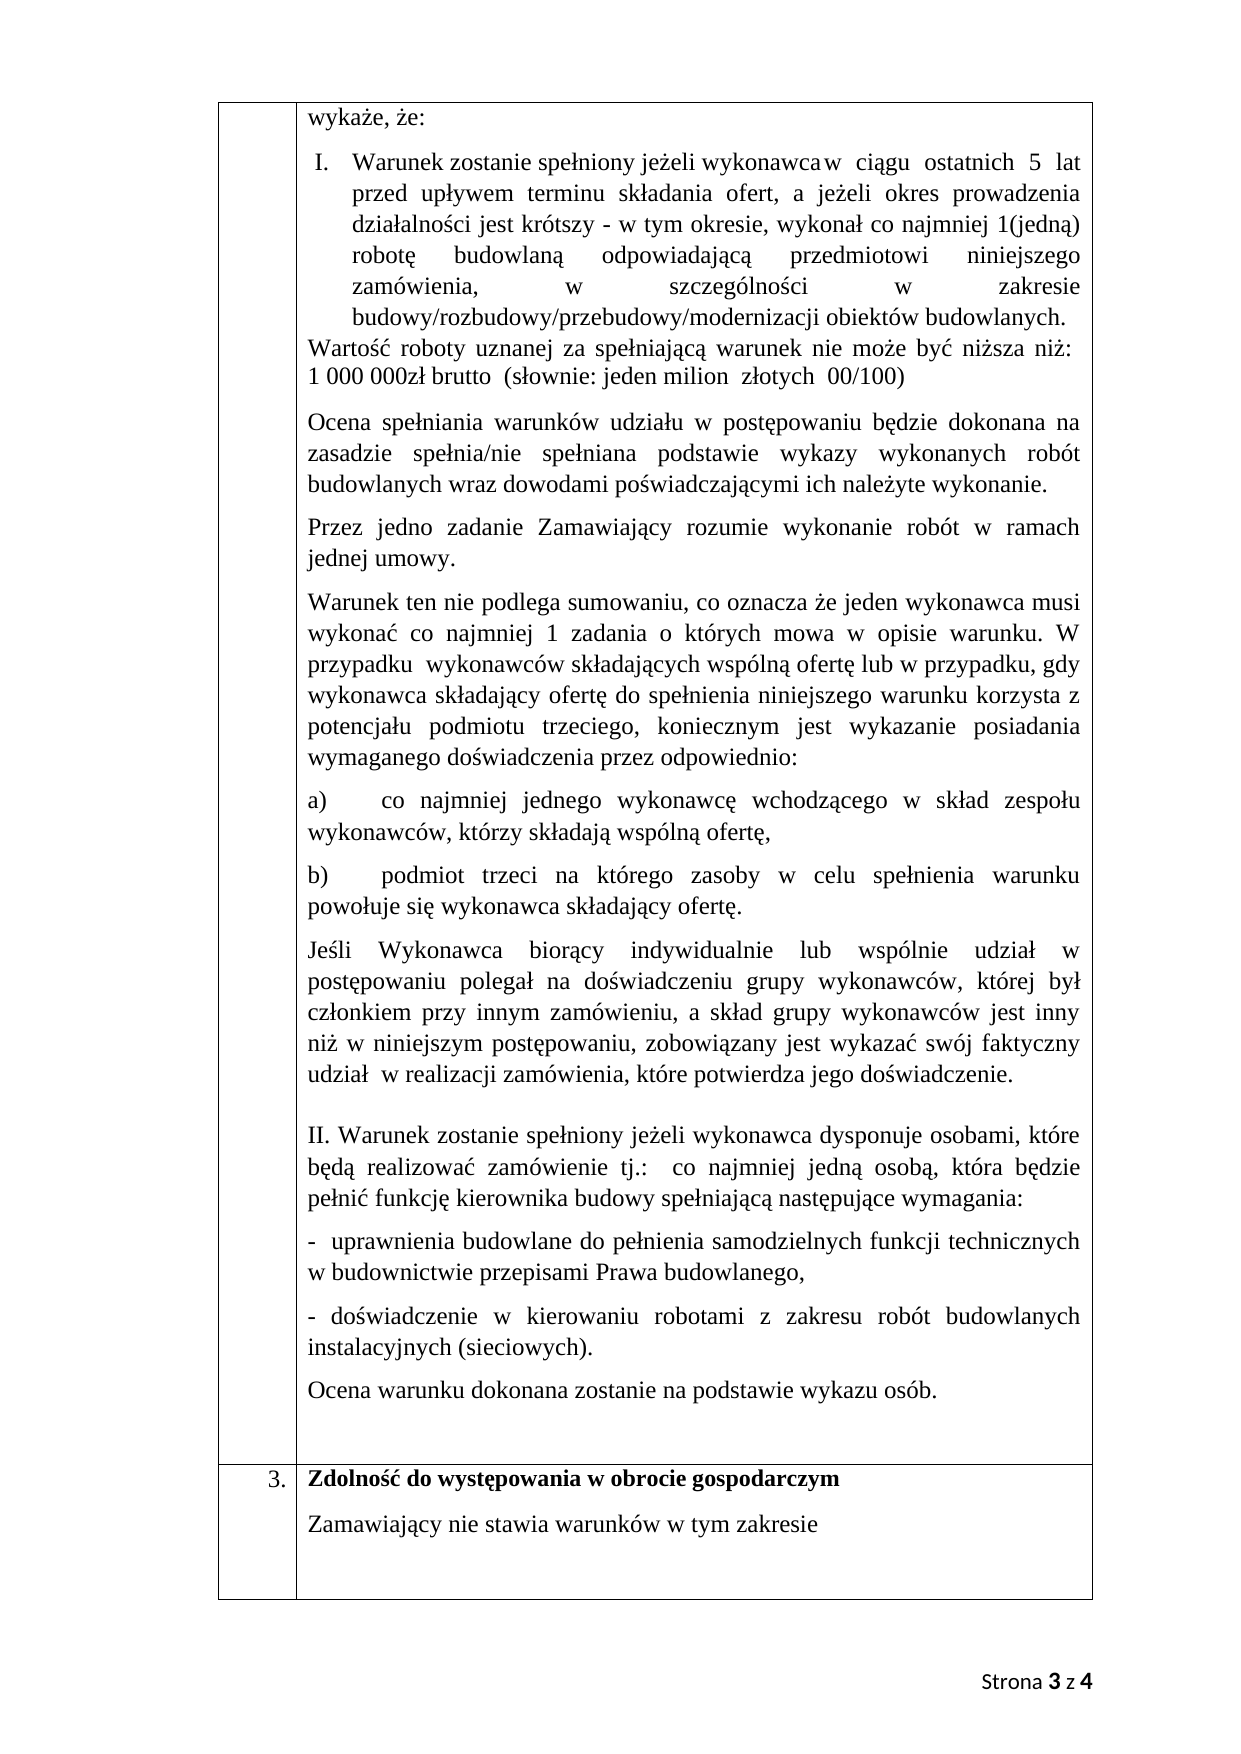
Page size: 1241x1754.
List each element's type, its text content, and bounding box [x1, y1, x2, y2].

table_cell [219, 1465, 296, 1599]
table_cell [219, 103, 296, 1464]
table_cell Zdolność do występowania w obrocie gospodarczym Zamawiający nie stawia warunków w tym zakresie [297, 1465, 1092, 1599]
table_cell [297, 103, 1092, 1464]
